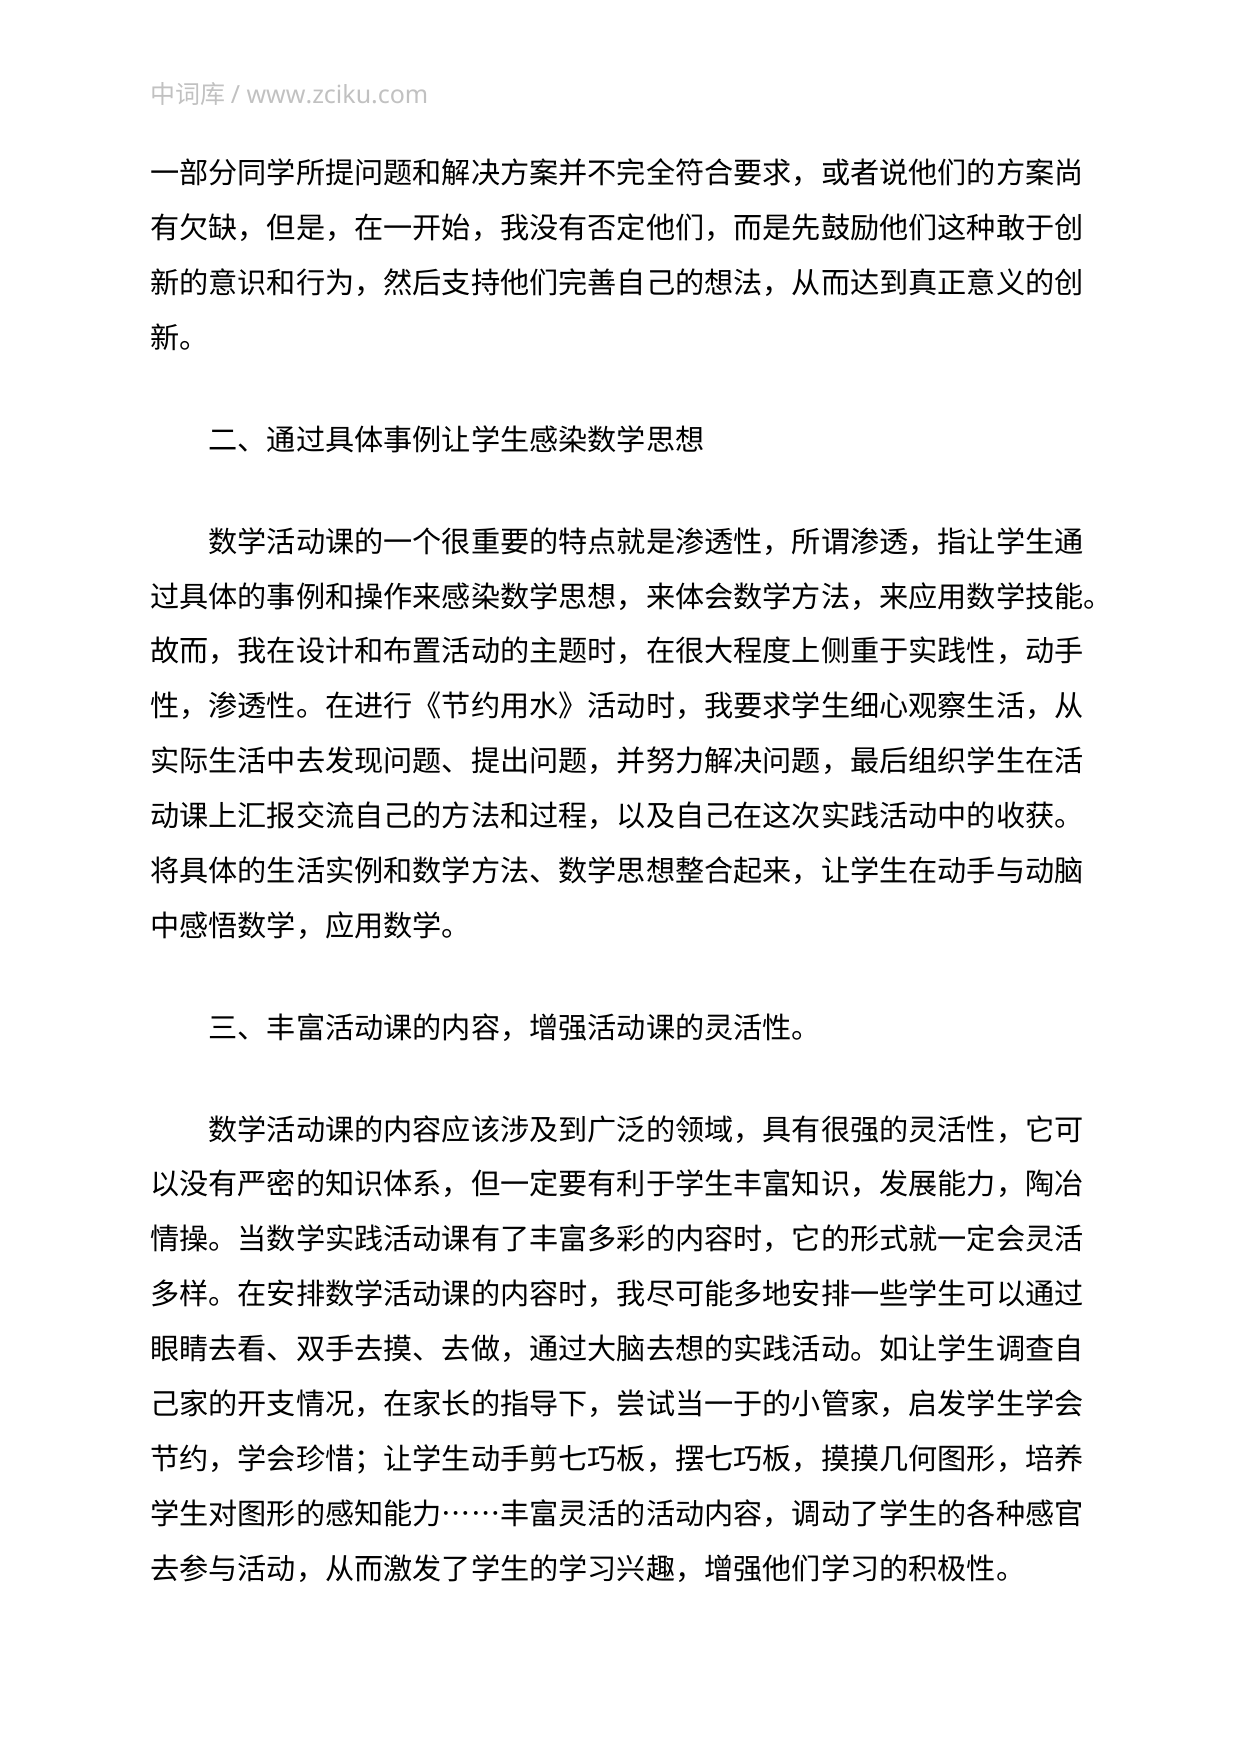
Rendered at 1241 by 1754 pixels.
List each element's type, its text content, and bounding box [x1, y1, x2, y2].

text 数学活动课的内容应该涉及到广泛的领域，具有很强的灵活性，它可以没有严密的知识体系，但一定要有利于学生丰富知识，发展能力，陶冶情操。当数学实践活动课有了丰富多彩的内容时，它的形式就一定会灵活多样。在安排数学活动课的内容时，我尽可能多地安排一些学生可以通过眼睛去看、双手去摸、去做，通过大脑去想的实践活动。如让学生调查自己家的开支情况，在家长的指导下，尝试当一于的小管家，启发学生学会节约，学会珍惜；让学生动手剪七巧板，摆七巧板，摸摸几何图形，培养学生对图形的感知能力……丰富灵活的活动内容，调动了学生的各种感官去参与活动，从而激发了学生的学习兴趣，增强他们学习的积极性。 [150, 1106, 1090, 1587]
text 二、通过具体事例让学生感染数学思想 [150, 416, 1090, 459]
text 数学活动课的一个很重要的特点就是渗透性，所谓渗透，指让学生通过具体的事例和操作来感染数学思想，来体会数学方法，来应用数学技能。故而，我在设计和布置活动的主题时，在很大程度上侧重于实践性，动手性，渗透性。在进行《节约用水》活动时，我要求学生细心观察生活，从实际生活中去发现问题、提出问题，并努力解决问题，最后组织学生在活动课上汇报交流自己的方法和过程，以及自己在这次实践活动中的收获。将具体的生活实例和数学方法、数学思想整合起来，让学生在动手与动脑中感悟数学，应用数学。 [150, 518, 1090, 945]
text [150, 150, 1090, 357]
text 三、丰富活动课的内容，增强活动课的灵活性。 [150, 1004, 1090, 1047]
